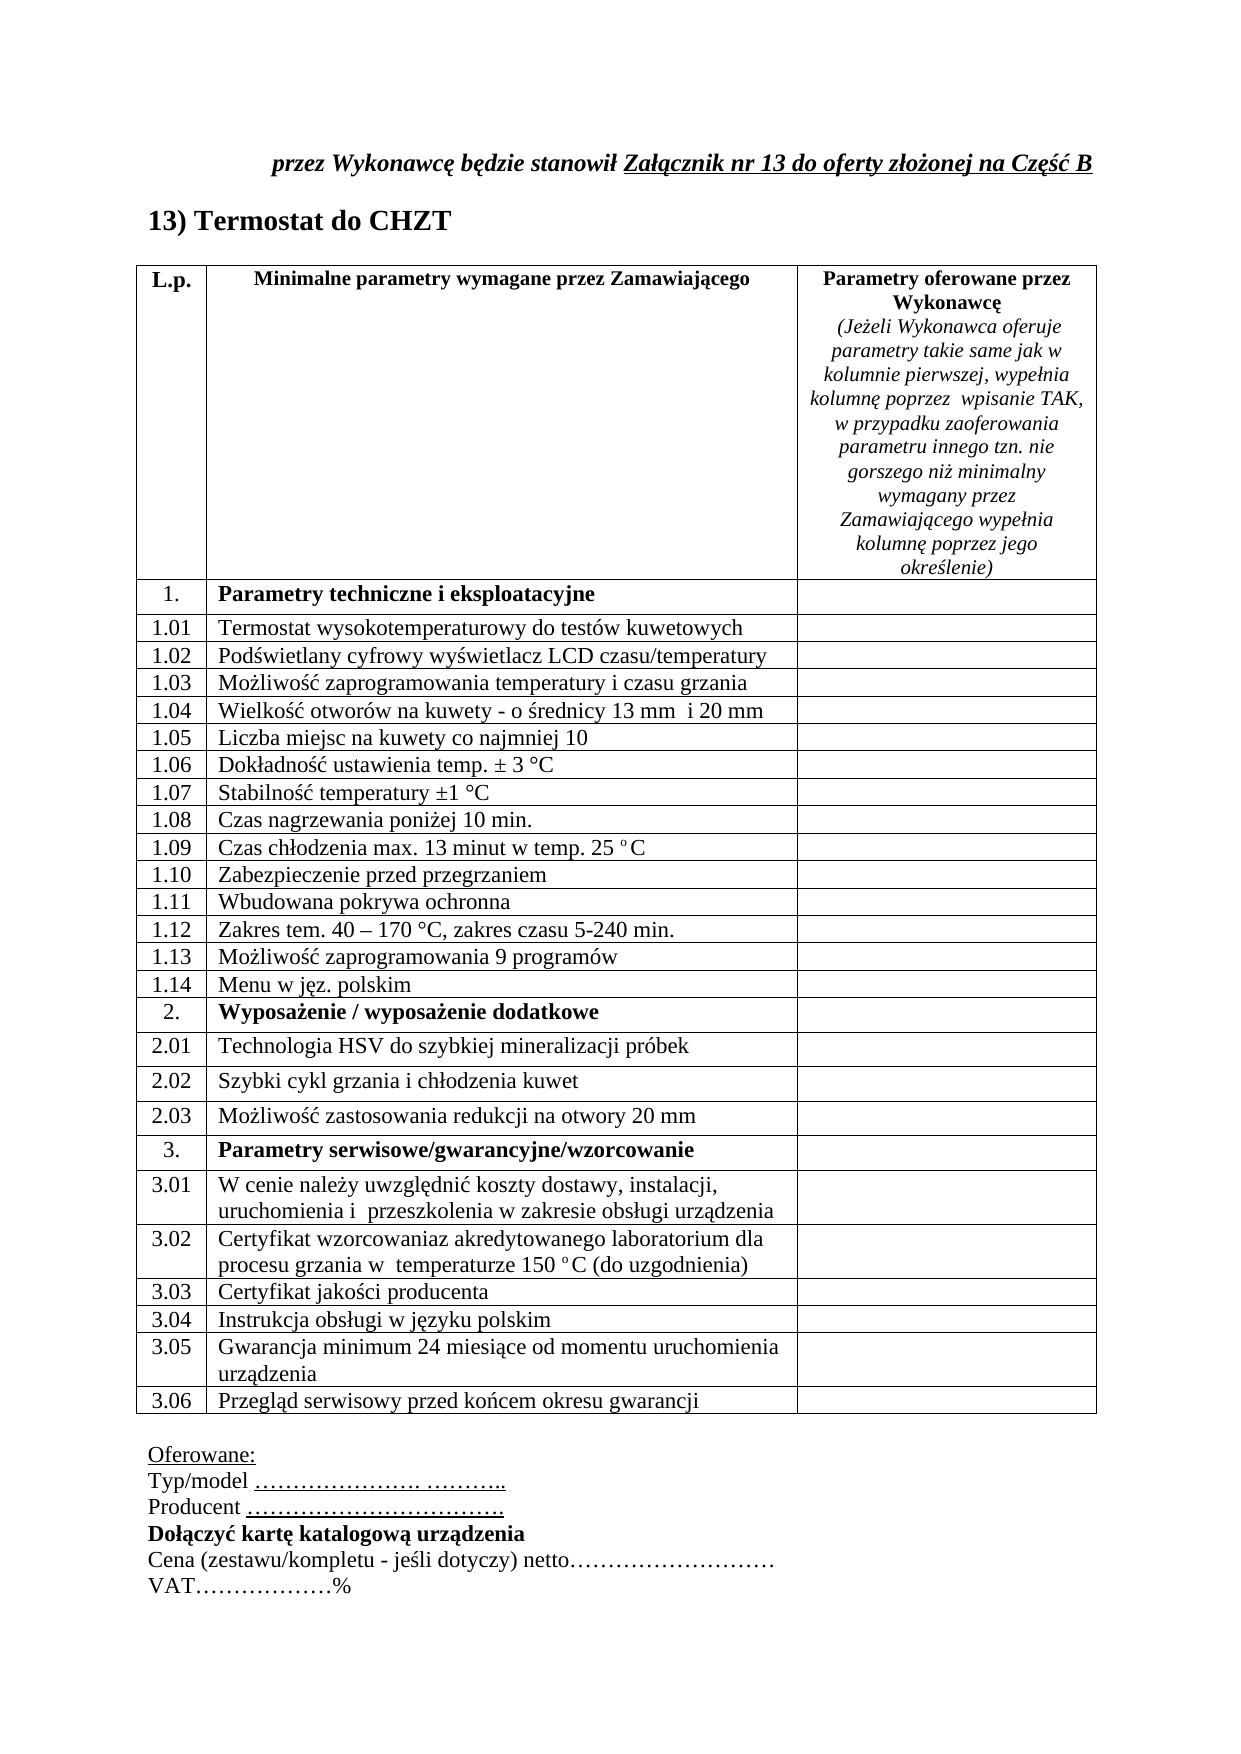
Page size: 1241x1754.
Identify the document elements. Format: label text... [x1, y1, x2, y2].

table_cell Czas nagrzewania poniżej 10 min. [207, 806, 797, 833]
table_cell [798, 615, 1096, 641]
table_cell 3. [137, 1136, 206, 1170]
table_header Minimalne parametry wymagane przez Zamawiającego [207, 266, 797, 579]
table_cell 2. [137, 998, 206, 1032]
table_cell [798, 861, 1096, 887]
table_cell Technologia HSV do szybkiej mineralizacji próbek [207, 1033, 797, 1066]
table_cell 1.10 [137, 861, 206, 887]
table_cell Dokładność ustawienia temp. ± 3 °C [207, 751, 797, 778]
text Producent ……………………………. [148, 1493, 1093, 1520]
table_cell 3.05 [137, 1333, 206, 1386]
table_cell [798, 1225, 1096, 1277]
table_cell [798, 751, 1096, 778]
table_cell Wielkość otworów na kuwety - o średnicy 13 mm i 20 mm [207, 697, 797, 723]
table_cell [798, 724, 1096, 750]
table_header L.p. [137, 266, 206, 579]
table_cell 3.04 [137, 1306, 206, 1332]
table_cell 1.14 [137, 971, 206, 997]
table_cell [798, 1136, 1096, 1170]
table_cell 3.06 [137, 1387, 206, 1413]
table_header Parametry oferowane przez Wykonawcę (Jeżeli Wykonawca oferuje parametry takie same jak w kolumnie pierwszej, wypełnia kolumnę poprzez wpisanie TAK, w przypadku zaoferowania parametru innego tzn. nie gorszego niż minimalny wymagany przez Zamawiającego wypełnia kolumnę poprzez jego określenie) [798, 266, 1096, 579]
table_cell [798, 580, 1096, 613]
table_cell [798, 971, 1096, 997]
table_cell Zakres tem. 40 – 170 °C, zakres czasu 5-240 min. [207, 916, 797, 942]
table_cell Liczba miejsc na kuwety co najmniej 10 [207, 724, 797, 750]
table_cell Termostat wysokotemperaturowy do testów kuwetowych [207, 615, 797, 641]
text przez Wykonawcę będzie stanowił Załącznik nr 13 do oferty złożonej na Część B [148, 148, 1093, 176]
table_cell Możliwość zastosowania redukcji na otwory 20 mm [207, 1102, 797, 1135]
table_cell Możliwość zaprogramowania temperatury i czasu grzania [207, 669, 797, 696]
table_cell 3.03 [137, 1279, 206, 1305]
table_cell 2.03 [137, 1102, 206, 1135]
table_cell [798, 1102, 1096, 1135]
table_cell Wbudowana pokrywa ochronna [207, 889, 797, 915]
table_cell Certyfikat wzorcowaniaz akredytowanego laboratorium dla procesu grzania w temperaturze 150 o C (do uzgodnienia) [207, 1225, 797, 1277]
table_cell [798, 669, 1096, 696]
table_cell Przegląd serwisowy przed końcem okresu gwarancji [207, 1387, 797, 1413]
table_cell [798, 1171, 1096, 1224]
table_cell 2.01 [137, 1033, 206, 1066]
table_cell 2.02 [137, 1067, 206, 1101]
table_cell Wyposażenie / wyposażenie dodatkowe [207, 998, 797, 1032]
table_cell Gwarancja minimum 24 miesiące od momentu uruchomienia urządzenia [207, 1333, 797, 1386]
table_cell Szybki cykl grzania i chłodzenia kuwet [207, 1067, 797, 1101]
text Oferowane: [148, 1441, 1093, 1467]
table_cell [798, 916, 1096, 942]
table_cell Menu w jęz. polskim [207, 971, 797, 997]
text VAT………………% [148, 1572, 1093, 1599]
text 13) Termostat do CHZT [148, 203, 1093, 236]
table_cell [798, 1033, 1096, 1066]
table_cell Parametry serwisowe/gwarancyjne/wzorcowanie [207, 1136, 797, 1170]
table_cell 1.03 [137, 669, 206, 696]
table_cell [798, 697, 1096, 723]
table_cell 3.02 [137, 1225, 206, 1277]
table_cell 1.02 [137, 642, 206, 668]
table_cell [798, 1279, 1096, 1305]
table_cell Podświetlany cyfrowy wyświetlacz LCD czasu/temperatury [207, 642, 797, 668]
table_cell 1.06 [137, 751, 206, 778]
table_cell Instrukcja obsługi w języku polskim [207, 1306, 797, 1332]
table_cell 1.13 [137, 943, 206, 969]
table_cell 1.05 [137, 724, 206, 750]
table_cell 3.01 [137, 1171, 206, 1224]
table_cell [798, 1333, 1096, 1386]
table_cell W cenie należy uwzględnić koszty dostawy, instalacji, uruchomienia i przeszkolenia w zakresie obsługi urządzenia [207, 1171, 797, 1224]
table_cell Zabezpieczenie przed przegrzaniem [207, 861, 797, 887]
table_cell [798, 998, 1096, 1032]
table_cell 1.12 [137, 916, 206, 942]
table_cell Certyfikat jakości producenta [207, 1279, 797, 1305]
table_cell 1. [137, 580, 206, 613]
text Typ/model …………………. ……….. [148, 1467, 1093, 1493]
table_cell [798, 834, 1096, 860]
text Cena (zestawu/kompletu - jeśli dotyczy) netto……………………… [148, 1546, 1093, 1572]
table_cell [798, 806, 1096, 833]
table_cell [798, 1306, 1096, 1332]
table_cell 1.01 [137, 615, 206, 641]
text Dołączyć kartę katalogową urządzenia [148, 1520, 1093, 1546]
table_cell 1.07 [137, 779, 206, 805]
table_cell [798, 943, 1096, 969]
table_cell Stabilność temperatury ±1 °C [207, 779, 797, 805]
table_cell [798, 642, 1096, 668]
table_cell [798, 1067, 1096, 1101]
table_cell 1.04 [137, 697, 206, 723]
table_cell [798, 889, 1096, 915]
table_cell 1.11 [137, 889, 206, 915]
table_cell 1.09 [137, 834, 206, 860]
table_cell Parametry techniczne i eksploatacyjne [207, 580, 797, 613]
table_cell 1.08 [137, 806, 206, 833]
table_cell Możliwość zaprogramowania 9 programów [207, 943, 797, 969]
table_cell [798, 779, 1096, 805]
table_cell [798, 1387, 1096, 1413]
table_cell Czas chłodzenia max. 13 minut w temp. 25 o C [207, 834, 797, 860]
